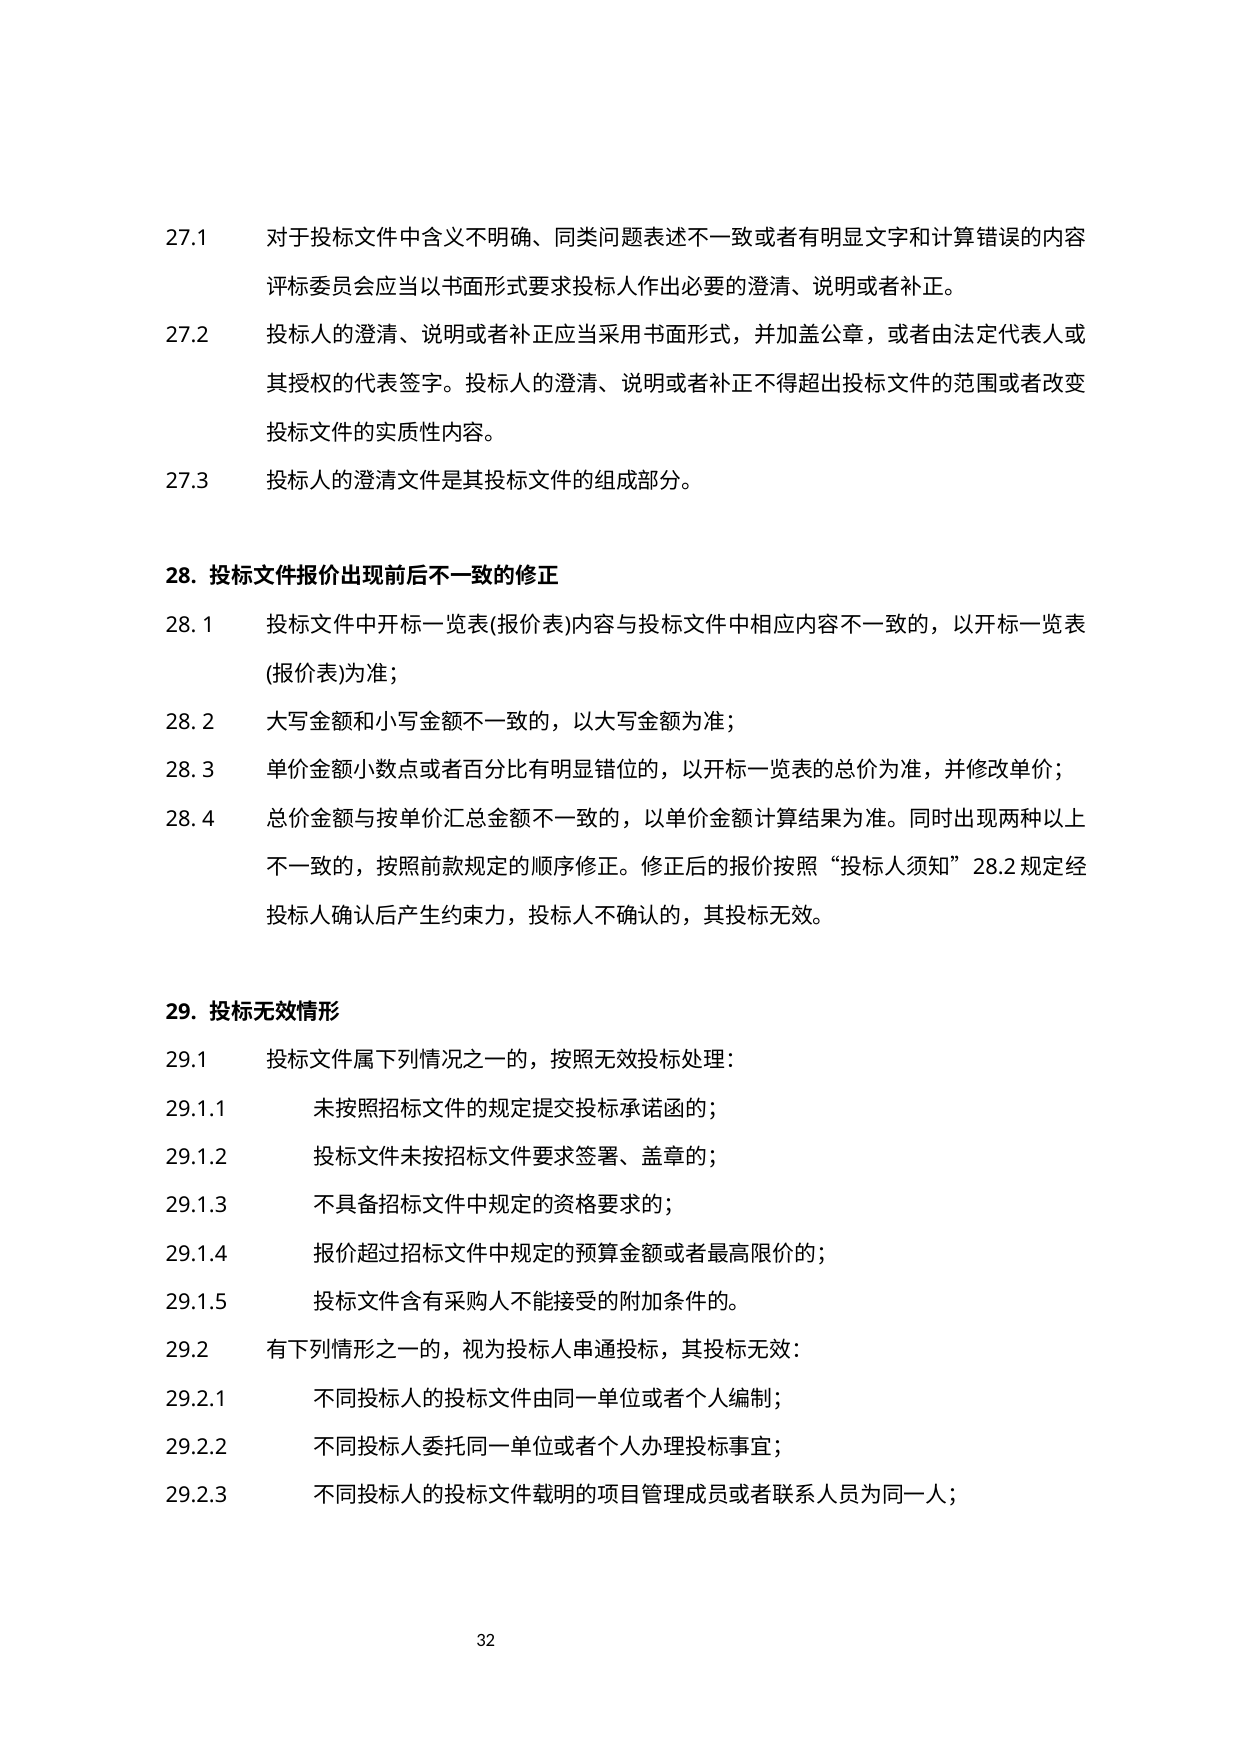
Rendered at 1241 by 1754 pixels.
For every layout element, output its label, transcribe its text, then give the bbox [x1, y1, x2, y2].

list 未按照招标文件的规定提交投标承诺函的； [165, 1090, 1087, 1123]
list 投标文件中开标一览表(报价表)内容与投标文件中相应内容不一致的，以开标一览表(报价表)为准； [165, 607, 1087, 688]
list 投标文件报价出现前后不一致的修正 [165, 558, 1087, 591]
list 投标文件含有采购人不能接受的附加条件的。 [165, 1283, 1087, 1316]
list 不同投标人的投标文件载明的项目管理成员或者联系人员为同一人； [165, 1477, 1087, 1509]
list 对于投标文件中含义不明确、同类问题表述不一致或者有明显文字和计算错误的内容，评标委员会应当以书面形式要求投标人作出必要的澄清、说明或者补正。 [165, 219, 1087, 301]
list 投标人的澄清、说明或者补正应当采用书面形式，并加盖公章，或者由法定代表人或其授权的代表签字。投标人的澄清、说明或者补正不得超出投标文件的范围或者改变投标文件的实质性内容。 [165, 317, 1087, 447]
list 投标文件属下列情况之一的，按照无效投标处理： [165, 1042, 1087, 1074]
list 单价金额小数点或者百分比有明显错位的，以开标一览表的总价为准，并修改单价； [165, 752, 1087, 784]
list 总价金额与按单价汇总金额不一致的，以单价金额计算结果为准。同时出现两种以上不一致的，按照前款规定的顺序修正。修正后的报价按照“投标人须知”28.2规定经投标人确认后产生约束力，投标人不确认的，其投标无效。 [165, 800, 1087, 930]
list 有下列情形之一的，视为投标人串通投标，其投标无效： [165, 1332, 1087, 1364]
list 不同投标人委托同一单位或者个人办理投标事宜； [165, 1428, 1087, 1461]
list 投标人的澄清文件是其投标文件的组成部分。 [165, 462, 1087, 495]
list 投标无效情形 [165, 993, 1087, 1026]
list 不具备招标文件中规定的资格要求的； [165, 1187, 1087, 1219]
list 大写金额和小写金额不一致的，以大写金额为准； [165, 704, 1087, 736]
list 投标文件未按招标文件要求签署、盖章的； [165, 1138, 1087, 1171]
list 不同投标人的投标文件由同一单位或者个人编制； [165, 1380, 1087, 1413]
list 报价超过招标文件中规定的预算金额或者最高限价的； [165, 1235, 1087, 1268]
